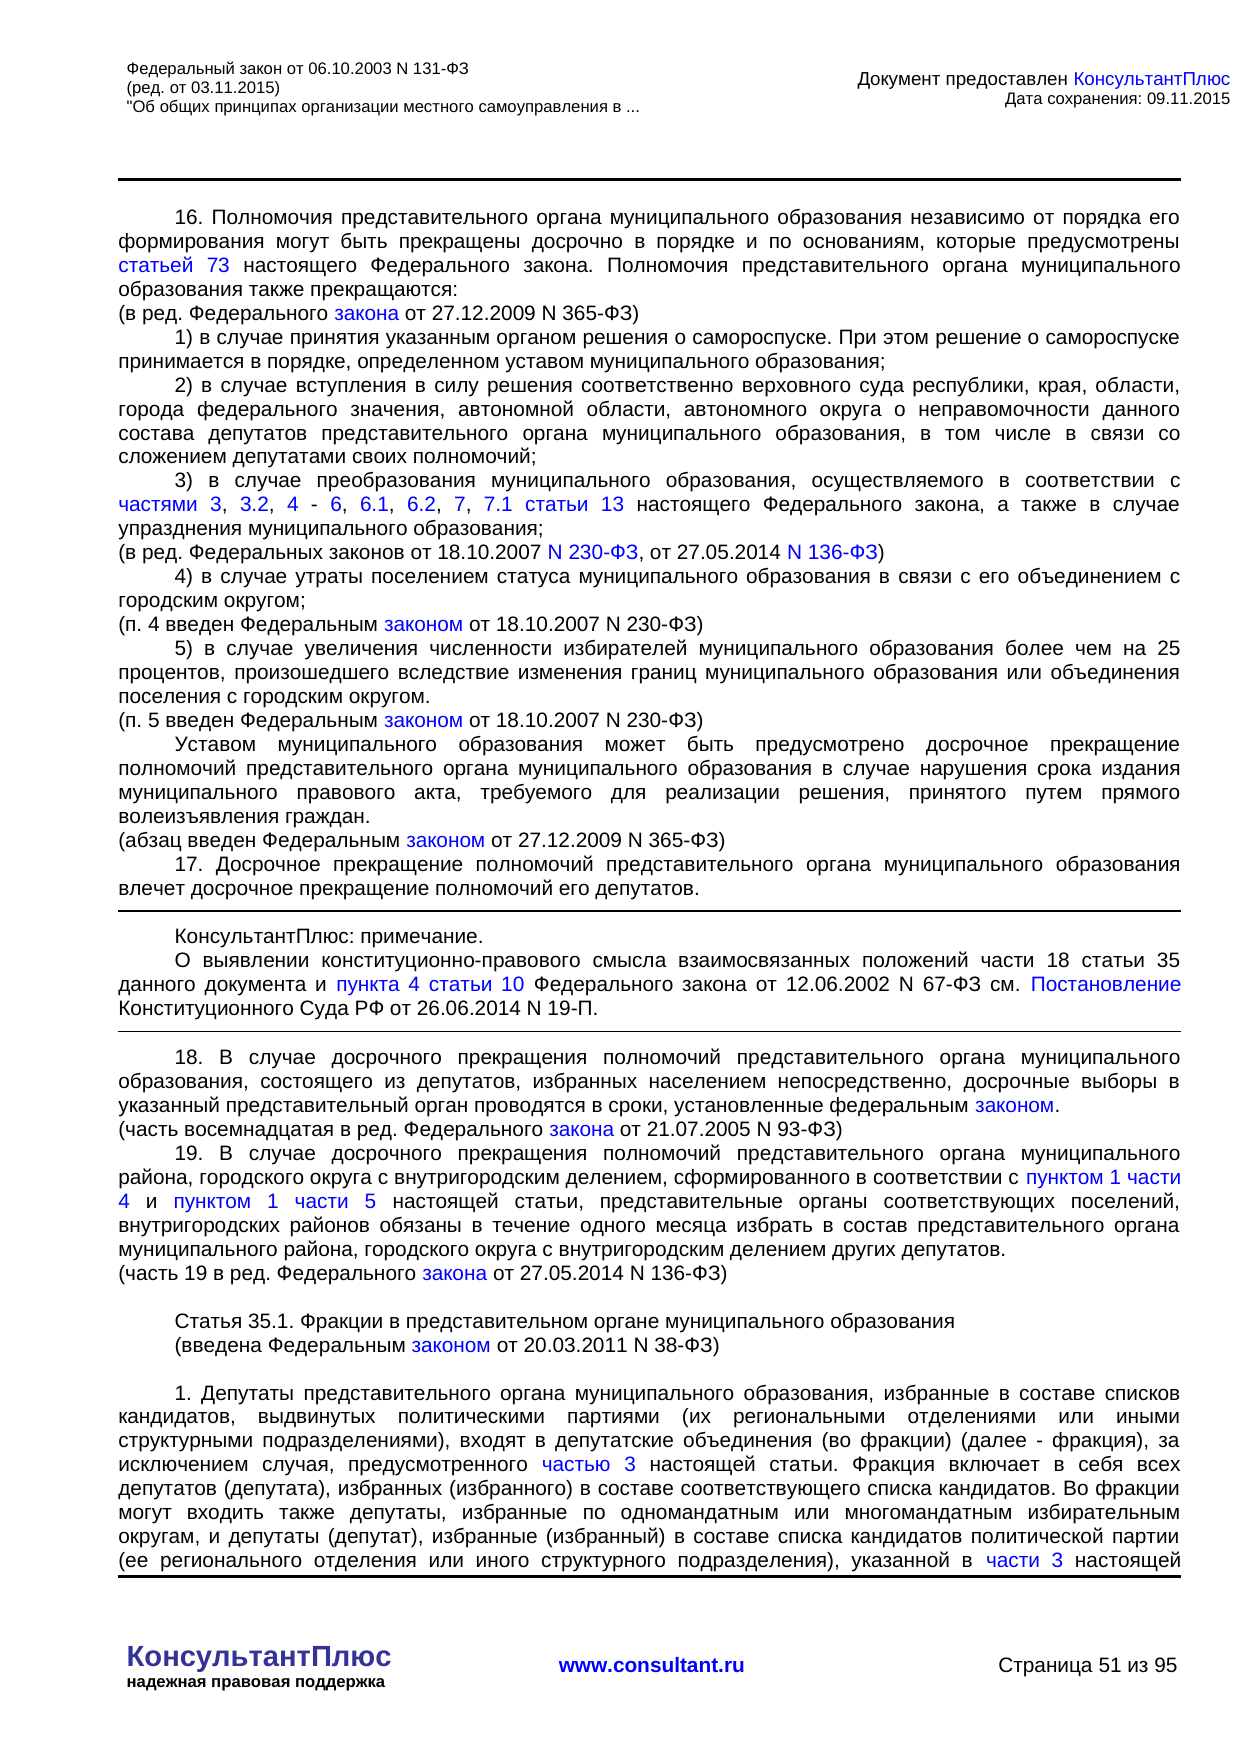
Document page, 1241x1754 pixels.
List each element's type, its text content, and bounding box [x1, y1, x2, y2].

text (в ред. Федерального закона от 27.12.2009 N 365-ФЗ) [118, 301, 1181, 324]
text 17. Досрочное прекращение полномочий представительного органа муниципального образования влечет досрочное прекращение полномочий его депутатов. [118, 852, 1181, 899]
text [118, 1380, 1181, 1572]
text (п. 5 введен Федеральным законом от 18.10.2007 N 230-ФЗ) [118, 708, 1181, 732]
text 4) в случае утраты поселением статуса муниципального образования в связи с его объединением с городским округом; [118, 564, 1181, 612]
text Статья 35.1. Фракции в представительном органе муниципального образования [118, 1308, 1181, 1332]
text 19. В случае досрочного прекращения полномочий представительного органа муниципального района, городского округа с внутригородским делением, сформированного в соответствии с пунктом 1 части 4 и пунктом 1 части 5 настоящей статьи, представительные органы соответствующих поселений, внутригородских районов обязаны в течение одного месяца избрать в состав представительного органа муниципального района, городского округа с внутригородским делением других депутатов. [118, 1141, 1181, 1261]
text (введена Федеральным законом от 20.03.2011 N 38-ФЗ) [118, 1332, 1181, 1356]
text 1) в случае принятия указанным органом решения о самороспуске. При этом решение о самороспуске принимается в порядке, определенном уставом муниципального образования; [118, 324, 1181, 372]
text (абзац введен Федеральным законом от 27.12.2009 N 365-ФЗ) [118, 828, 1181, 852]
text 16. Полномочия представительного органа муниципального образования независимо от порядка его формирования могут быть прекращены досрочно в порядке и по основаниям, которые предусмотрены статьей 73 настоящего Федерального закона. Полномочия представительного органа муниципального образования также прекращаются: [118, 205, 1181, 301]
text 2) в случае вступления в силу решения соответственно верховного суда республики, края, области, города федерального значения, автономной области, автономного округа о неправомочности данного состава депутатов представительного органа муниципального образования, в том числе в связи со сложением депутатами своих полномочий; [118, 372, 1181, 468]
text Уставом муниципального образования может быть предусмотрено досрочное прекращение полномочий представительного органа муниципального образования в случае нарушения срока издания муниципального правового акта, требуемого для реализации решения, принятого путем прямого волеизъявления граждан. [118, 732, 1181, 828]
text О выявлении конституционно-правового смысла взаимосвязанных положений части 18 статьи 35 данного документа и пункта 4 статьи 10 Федерального закона от 12.06.2002 N 67-ФЗ см. Постановление Конституционного Суда РФ от 26.06.2014 N 19-П. [118, 948, 1181, 1020]
text (п. 4 введен Федеральным законом от 18.10.2007 N 230-ФЗ) [118, 612, 1181, 636]
text (в ред. Федеральных законов от 18.10.2007 N 230-ФЗ, от 27.05.2014 N 136-ФЗ) [118, 540, 1181, 564]
text (часть восемнадцатая в ред. Федерального закона от 21.07.2005 N 93-ФЗ) [118, 1117, 1181, 1141]
text 18. В случае досрочного прекращения полномочий представительного органа муниципального образования, состоящего из депутатов, избранных населением непосредственно, досрочные выборы в указанный представительный орган проводятся в сроки, установленные федеральным законом. [118, 1045, 1181, 1117]
text 5) в случае увеличения численности избирателей муниципального образования более чем на 25 процентов, произошедшего вследствие изменения границ муниципального образования или объединения поселения с городским округом. [118, 636, 1181, 708]
text (часть 19 в ред. Федерального закона от 27.05.2014 N 136-ФЗ) [118, 1261, 1181, 1284]
text КонсультантПлюс: примечание. [118, 924, 1181, 948]
text 3) в случае преобразования муниципального образования, осуществляемого в соответствии с частями 3, 3.2, 4 - 6, 6.1, 6.2, 7, 7.1 статьи 13 настоящего Федерального закона, а также в случае упразднения муниципального образования; [118, 468, 1181, 540]
